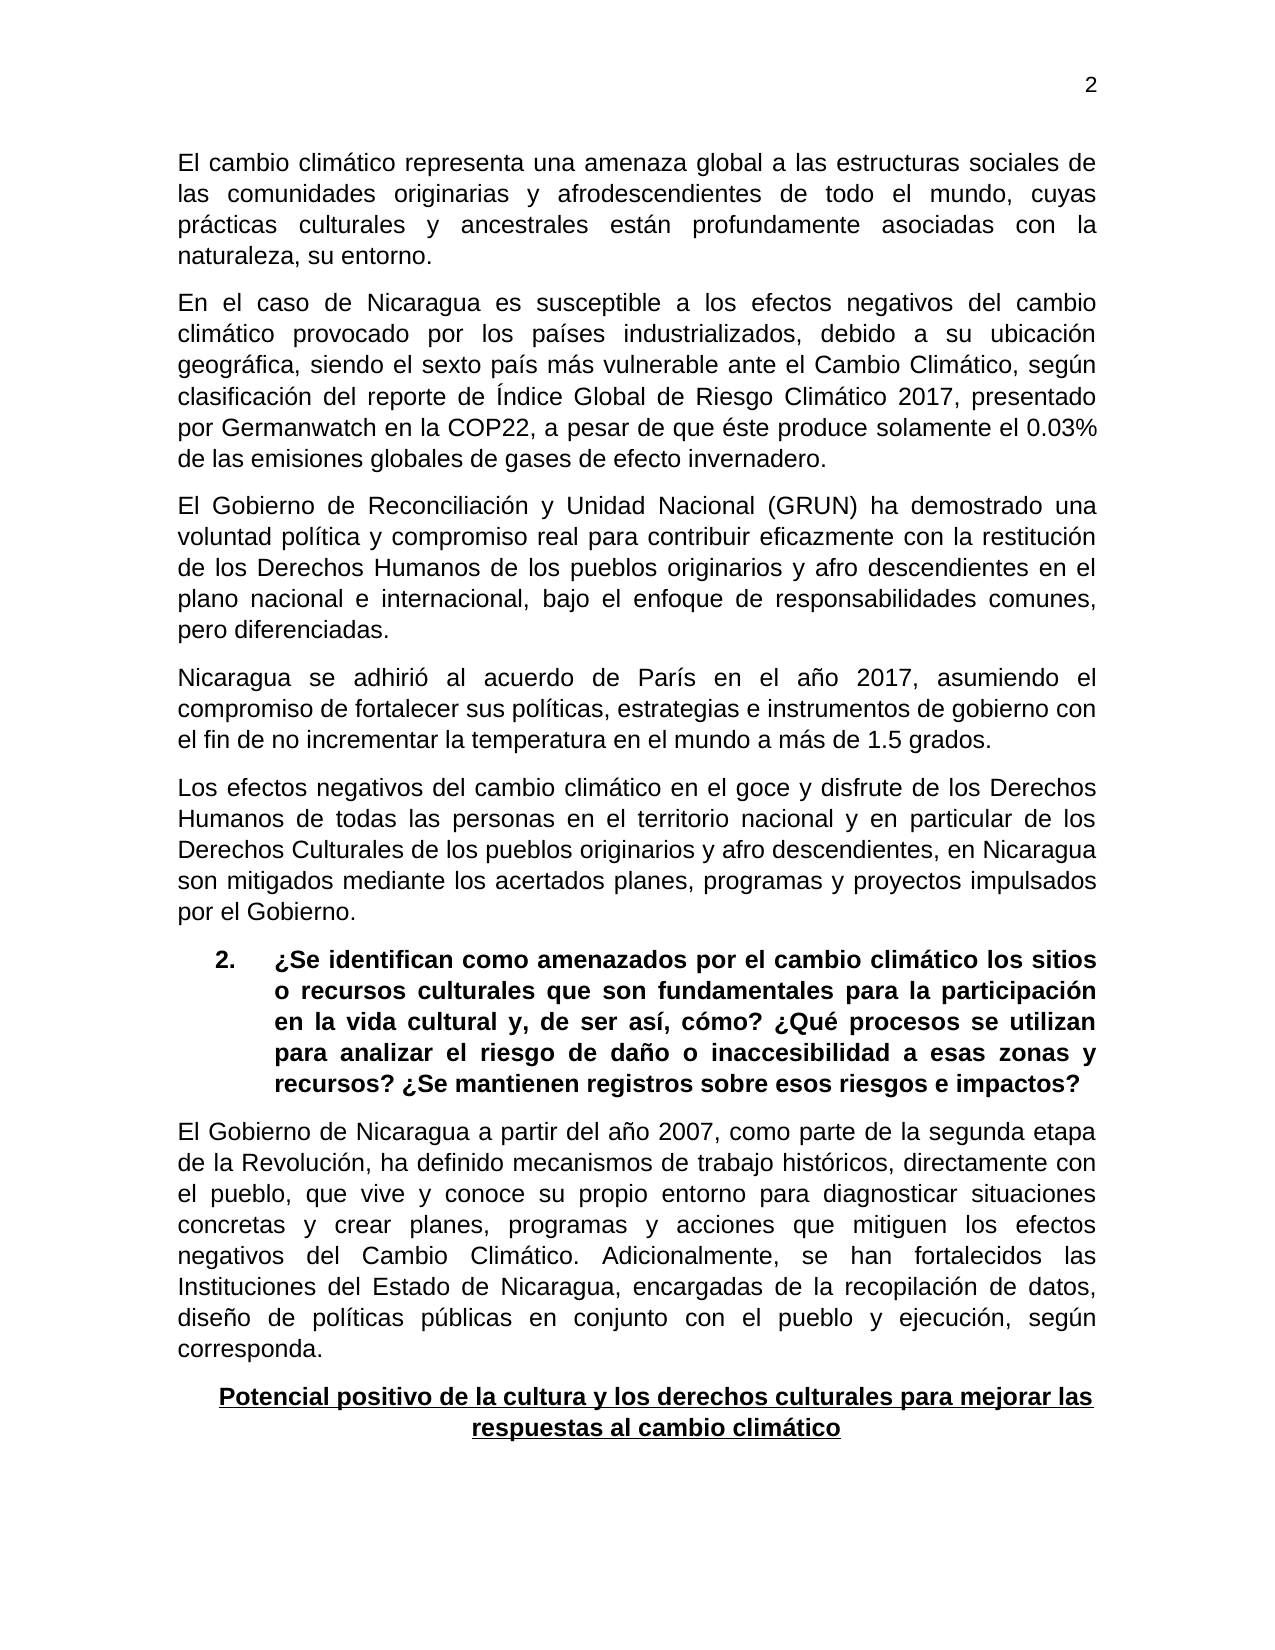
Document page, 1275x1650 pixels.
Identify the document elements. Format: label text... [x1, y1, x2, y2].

text En el caso de Nicaragua es susceptible a los efectos negativos del cambio climático provocado por los países industrializados, debido a su ubicación geográfica, siendo el sexto país más vulnerable ante el Cambio Climático, según clasificación del reporte de Índice Global de Riesgo Climático 2017, presentado por Germanwatch en la COP22, a pesar de que éste produce solamente el 0.03% de las emisiones globales de gases de efecto invernadero. [177, 288, 1098, 472]
text El Gobierno de Nicaragua a partir del año 2007, como parte de la segunda etapa de la Revolución, ha definido mecanismos de trabajo históricos, directamente con el pueblo, que vive y conoce su propio entorno para diagnosticar situaciones concretas y crear planes, programas y acciones que mitiguen los efectos negativos del Cambio Climático. Adicionalmente, se han fortalecidos las Instituciones del Estado de Nicaragua, encargadas de la recopilación de datos, diseño de políticas públicas en conjunto con el pueblo y ejecución, según corresponda. [177, 1117, 1098, 1363]
text Nicaragua se adhirió al acuerdo de París en el año 2017, asumiendo el compromiso de fortalecer sus políticas, estrategias e instrumentos de gobierno con el fin de no incrementar la temperatura en el mundo a más de 1.5 grados. [177, 663, 1098, 754]
text Los efectos negativos del cambio climático en el goce y disfrute de los Derechos Humanos de todas las personas en el territorio nacional y en particular de los Derechos Culturales de los pueblos originarios y afro descendientes, en Nicaragua son mitigados mediante los acertados planes, programas y proyectos impulsados por el Gobierno. [177, 773, 1098, 926]
list ¿Se identifican como amenazados por el cambio climático los sitios o recursos culturales que son fundamentales para la participación en la vida cultural y, de ser así, cómo? ¿Qué procesos se utilizan para analizar el riesgo de daño o inaccesibilidad a esas zonas y recursos? ¿Se mantienen registros sobre esos riesgos e impactos? [215, 945, 1098, 1098]
text El cambio climático representa una amenaza global a las estructuras sociales de las comunidades originarias y afrodescendientes de todo el mundo, cuyas prácticas culturales y ancestrales están profundamente asociadas con la naturaleza, su entorno. [177, 148, 1098, 269]
text El Gobierno de Reconciliación y Unidad Nacional (GRUN) ha demostrado una voluntad política y compromiso real para contribuir eficazmente con la restitución de los Derechos Humanos de los pueblos originarios y afro descendientes en el plano nacional e internacional, bajo el enfoque de responsabilidades comunes, pero diferenciadas. [177, 491, 1098, 644]
text Potencial positivo de la cultura y los derechos culturales para mejorar las respuestas al cambio climático [215, 1382, 1098, 1442]
